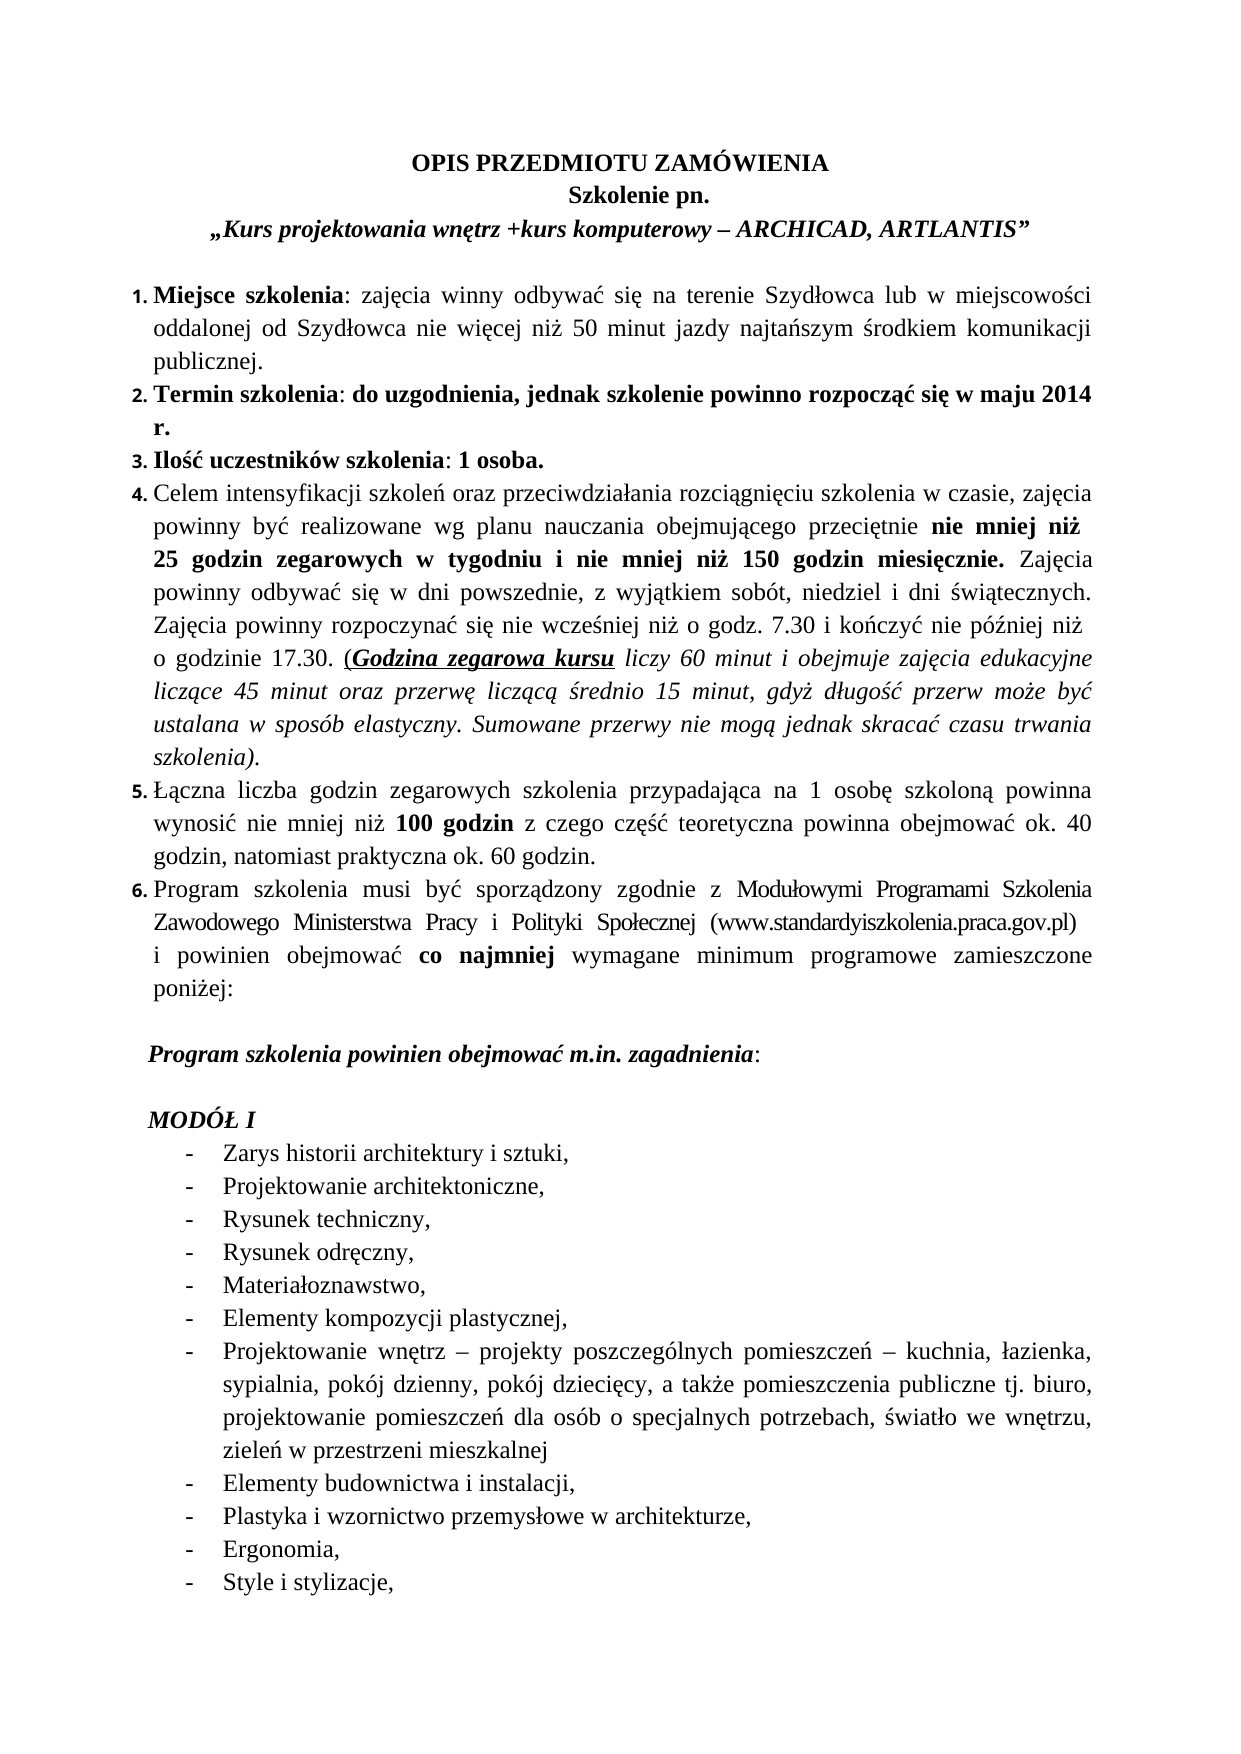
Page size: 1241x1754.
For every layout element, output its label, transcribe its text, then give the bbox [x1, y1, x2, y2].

text Program szkolenia powinien obejmować m.in. zagadnienia: [148, 1039, 1093, 1068]
list Zarys historii architektury i sztuki, [185, 1138, 1093, 1167]
list Elementy budownictwa i instalacji, [185, 1468, 1093, 1497]
text OPIS PRZEDMIOTU ZAMÓWIENIA [148, 148, 1093, 176]
list Ergonomia, [185, 1534, 1093, 1563]
text Szkolenie pn. [185, 181, 1093, 209]
list Łączna liczba godzin zegarowych szkolenia przypadająca na 1 osobę szkoloną powinna wynosić nie mniej niż 100 godzin z czego część teoretyczna powinna obejmować ok. 40 godzin, natomiast praktyczna ok. 60 godzin. [148, 775, 1093, 870]
list Projektowanie wnętrz – projekty poszczególnych pomieszczeń – kuchnia, łazienka, sypialnia, pokój dzienny, pokój dziecięcy, a także pomieszczenia publiczne tj. biuro, projektowanie pomieszczeń dla osób o specjalnych potrzebach, światło we wnętrzu, zieleń w przestrzeni mieszkalnej [185, 1336, 1093, 1464]
list Program szkolenia musi być sporządzony zgodnie z Modułowymi Programami Szkolenia Zawodowego Ministerstwa Pracy i Polityki Społecznej (www.standardyiszkolenia.praca.gov.pl) i powinien obejmować co najmniej wymagane minimum programowe zamieszczone poniżej: [148, 874, 1093, 1002]
list Rysunek odręczny, [185, 1237, 1093, 1266]
list Ilość uczestników szkolenia: 1 osoba. [148, 445, 1093, 473]
list Materiałoznawstwo, [185, 1270, 1093, 1299]
list Termin szkolenia: do uzgodnienia, jednak szkolenie powinno rozpocząć się w maju 2014 r. [148, 379, 1093, 441]
list Elementy kompozycji plastycznej, [185, 1303, 1093, 1332]
list Celem intensyfikacji szkoleń oraz przeciwdziałania rozciągnięciu szkolenia w czasie, zajęcia powinny być realizowane wg planu nauczania obejmującego przeciętnie nie mniej niż 25 godzin zegarowych w tygodniu i nie mniej niż 150 godzin miesięcznie. Zajęcia powinny odbywać się w dni powszednie, z wyjątkiem sobót, niedziel i dni świątecznych. Zajęcia powinny rozpoczynać się nie wcześniej niż o godz. 7.30 i kończyć nie później niż o godzinie 17.30. (Godzina zegarowa kursu liczy 60 minut i obejmuje zajęcia edukacyjne liczące 45 minut oraz przerwę liczącą średnio 15 minut, gdyż długość przerw może być ustalana w sposób elastyczny. Sumowane przerwy nie mogą jednak skracać czasu trwania szkolenia). [148, 478, 1093, 771]
list Style i stylizacje, [185, 1567, 1093, 1596]
list Plastyka i wzornictwo przemysłowe w architekturze, [185, 1501, 1093, 1530]
list Miejsce szkolenia: zajęcia winny odbywać się na terenie Szydłowca lub w miejscowości oddalonej od Szydłowca nie więcej niż 50 minut jazdy najtańszym środkiem komunikacji publicznej. [148, 280, 1093, 374]
list Projektowanie architektoniczne, [185, 1171, 1093, 1200]
text MODÓŁ I [148, 1105, 1093, 1134]
list Rysunek techniczny, [185, 1204, 1093, 1233]
text „Kurs projektowania wnętrz +kurs komputerowy – ARCHICAD, ARTLANTIS” [148, 214, 1093, 242]
